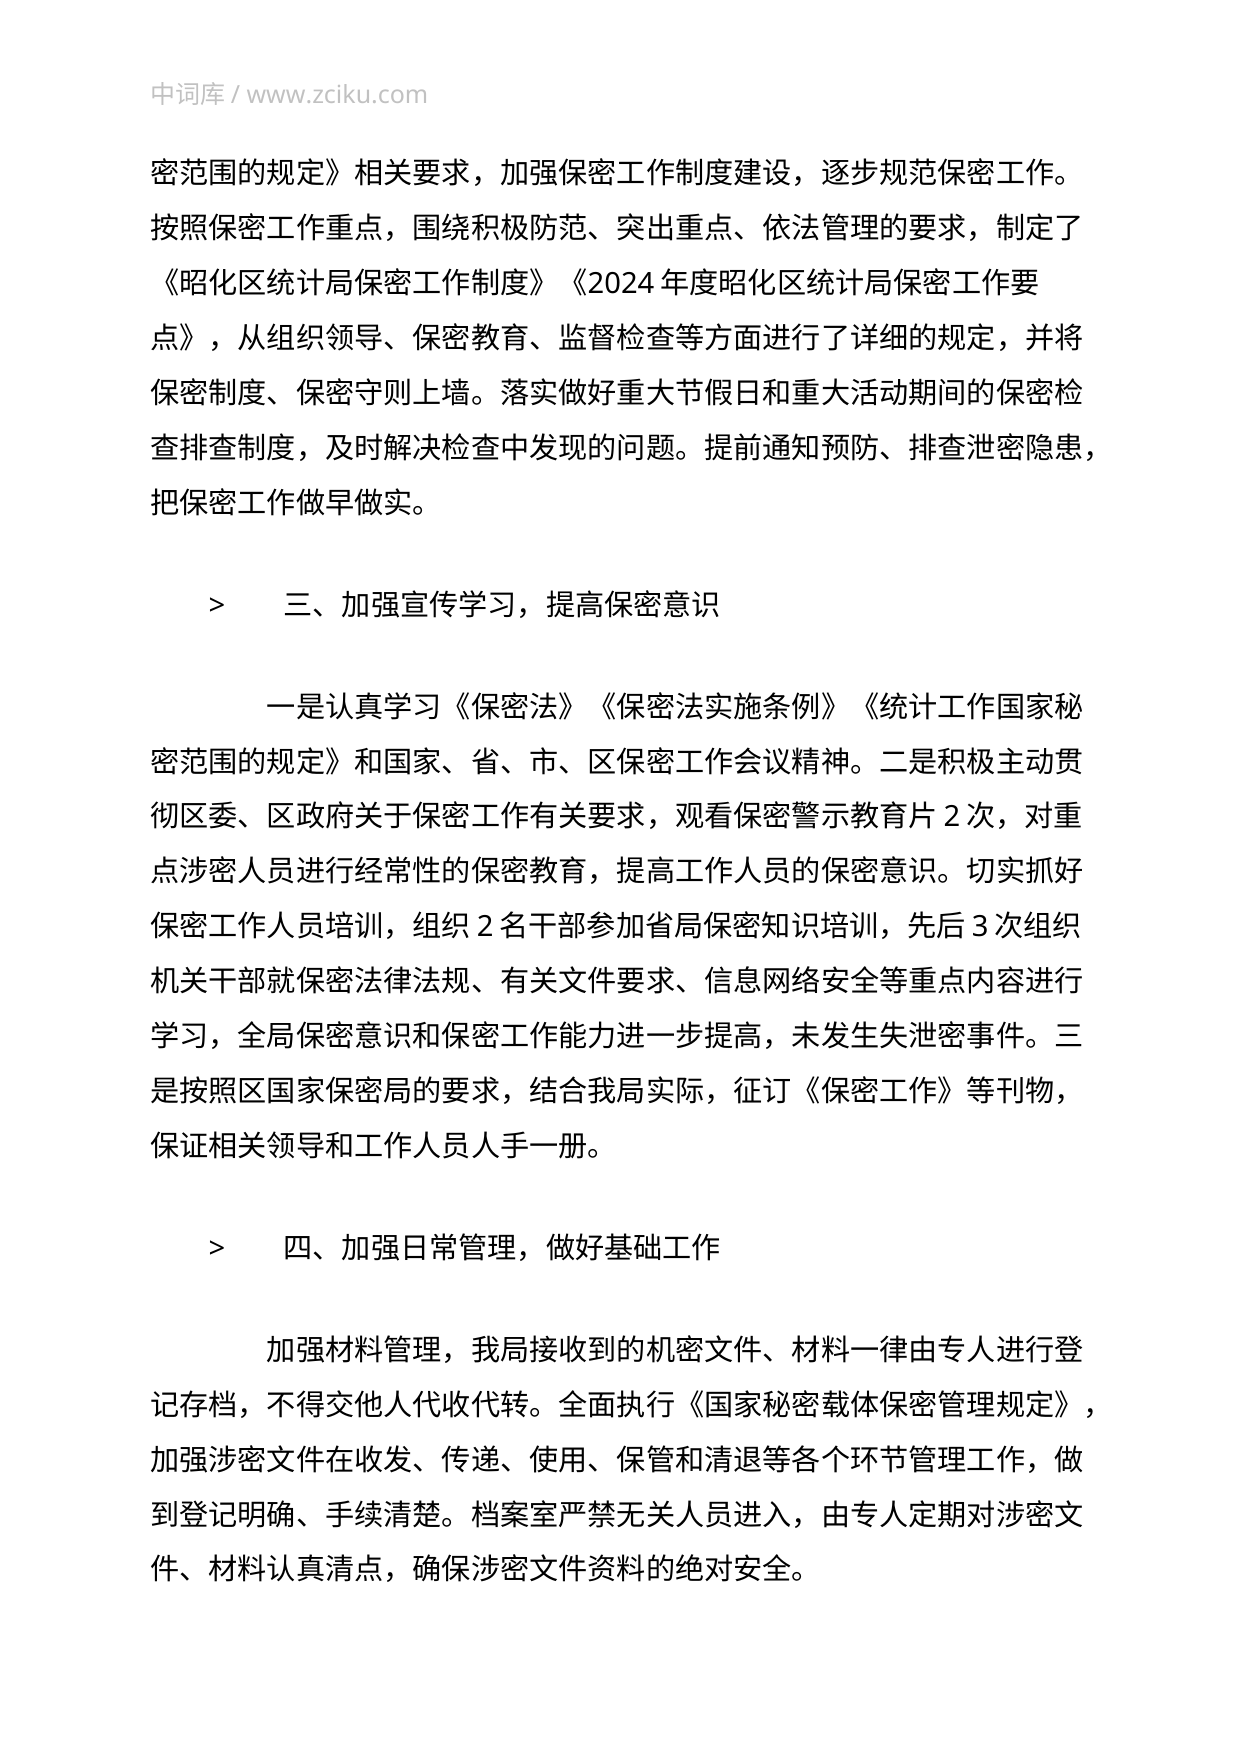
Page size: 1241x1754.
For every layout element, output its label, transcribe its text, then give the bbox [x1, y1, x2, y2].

text 加强材料管理，我局接收到的机密文件、材料一律由专人进行登记存档，不得交他人代收代转。全面执行《国家秘密载体保密管理规定》，加强涉密文件在收发、传递、使用、保管和清退等各个环节管理工作，做到登记明确、手续清楚。档案室严禁无关人员进入，由专人定期对涉密文件、材料认真清点，确保涉密文件资料的绝对安全。 [150, 1326, 1090, 1588]
text 一是认真学习《保密法》《保密法实施条例》《统计工作国家秘密范围的规定》和国家、省、市、区保密工作会议精神。二是积极主动贯彻区委、区政府关于保密工作有关要求，观看保密警示教育片2次，对重点涉密人员进行经常性的保密教育，提高工作人员的保密意识。切实抓好保密工作人员培训，组织2名干部参加省局保密知识培训，先后3次组织机关干部就保密法律法规、有关文件要求、信息网络安全等重点内容进行学习，全局保密意识和保密工作能力进一步提高，未发生失泄密事件。三是按照区国家保密局的要求，结合我局实际，征订《保密工作》等刊物，保证相关领导和工作人员人手一册。 [150, 683, 1090, 1165]
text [150, 150, 1090, 522]
text > 四、加强日常管理，做好基础工作 [150, 1224, 1090, 1267]
text > 三、加强宣传学习，提高保密意识 [150, 581, 1090, 624]
